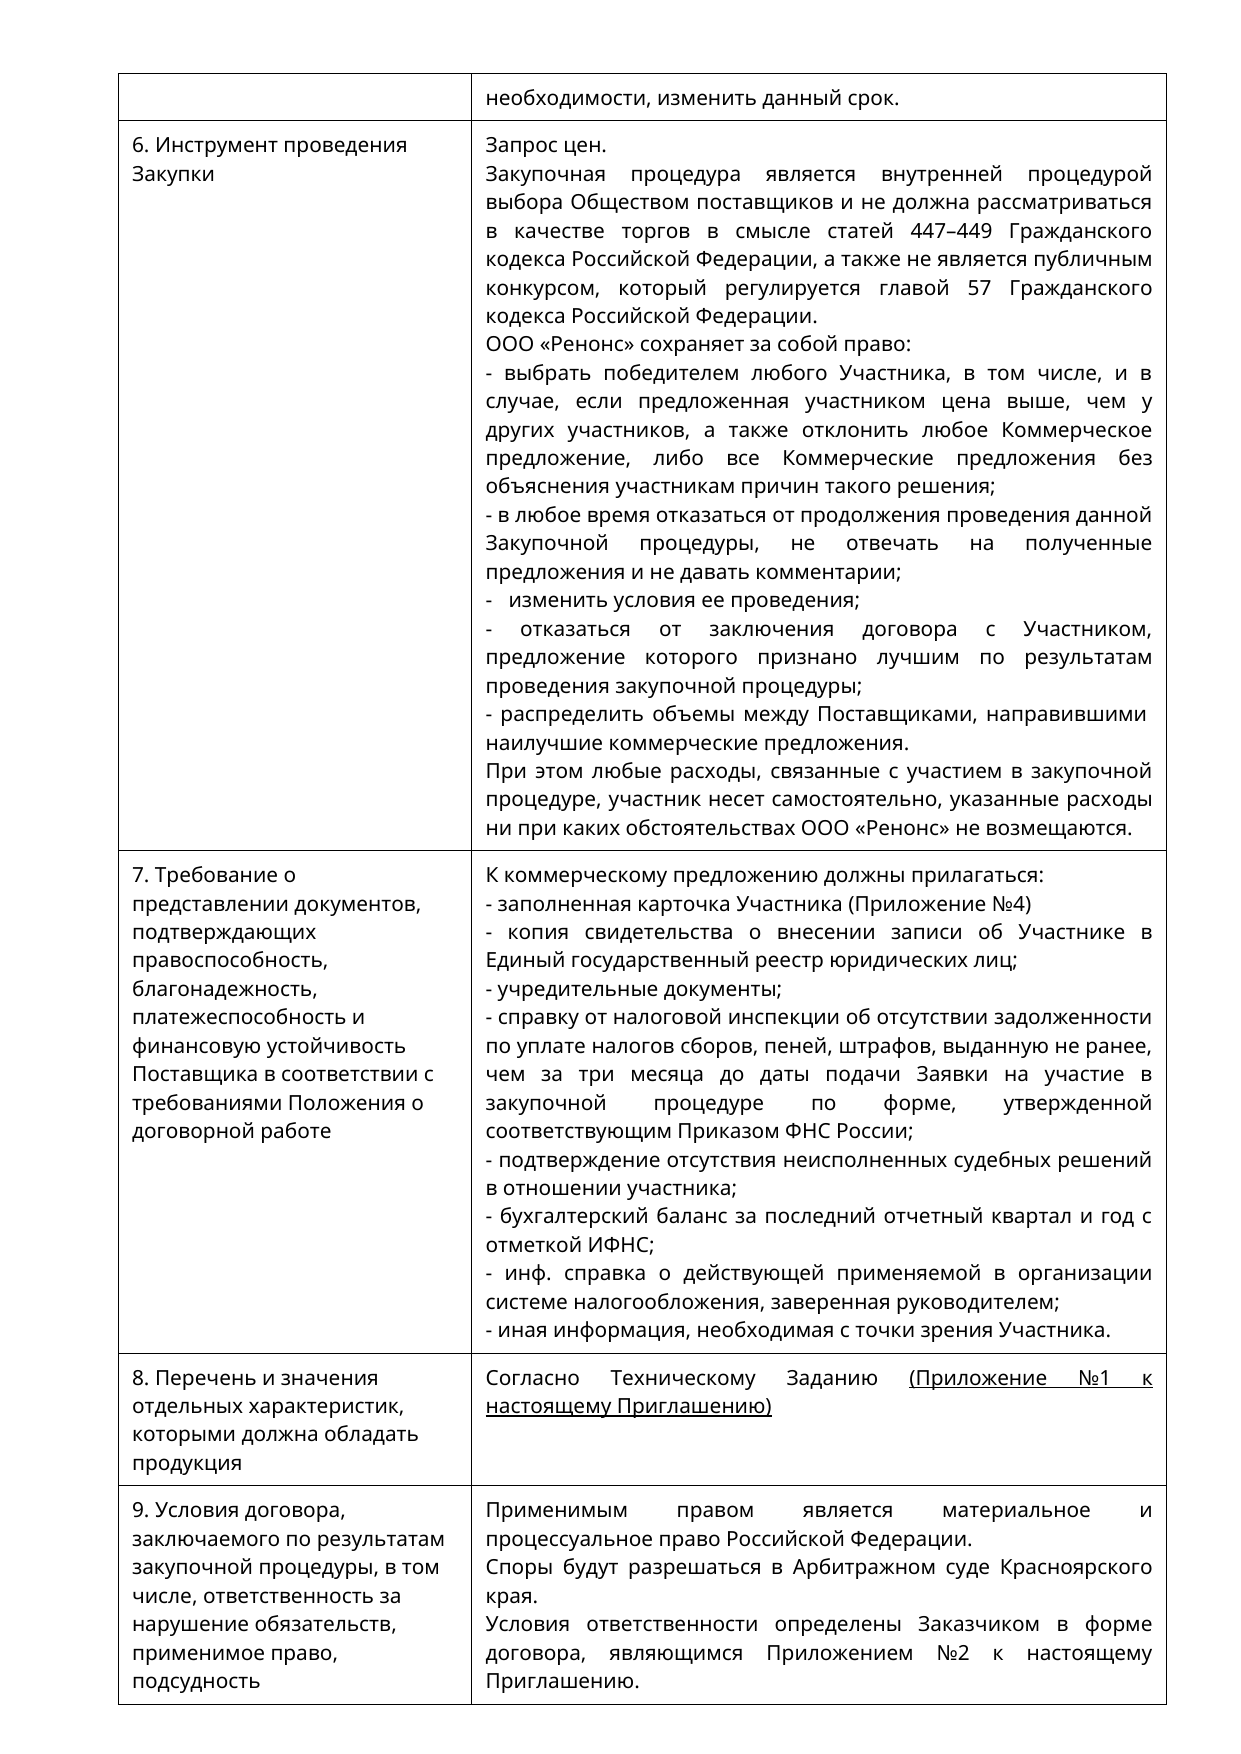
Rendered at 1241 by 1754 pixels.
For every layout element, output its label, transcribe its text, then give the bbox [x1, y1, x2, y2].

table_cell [119, 74, 471, 120]
table_cell К коммерческому предложению должны прилагаться: - заполненная карточка Участника (Приложение №4) - копия свидетельства о внесении записи об Участнике в Единый государственный реестр юридических лиц; - учредительные документы; - справку от налоговой инспекции об отсутствии задолженности по уплате налогов сборов, пеней, штрафов, выданную не ранее, чем за три месяца до даты подачи Заявки на участие в закупочной процедуре по форме, утвержденной соответствующим Приказом ФНС России; - подтверждение отсутствия неисполненных судебных решений в отношении участника; - бухгалтерский баланс за последний отчетный квартал и год с отметкой ИФНС; - инф. справка о действующей применяемой в организации системе налогообложения, заверенная руководителем; - иная информация, необходимая с точки зрения Участника. [472, 851, 1166, 1353]
table_cell Применимым правом является материальное и процессуальное право Российской Федерации. Споры будут разрешаться в Арбитражном суде Красноярского края. Условия ответственности определены Заказчиком в форме договора, являющимся Приложением №2 к настоящему Приглашению. [472, 1486, 1166, 1703]
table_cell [472, 74, 1166, 120]
table_cell 9. Условия договора, заключаемого по результатам закупочной процедуры, в том числе, ответственность за нарушение обязательств, применимое право, подсудность [119, 1486, 471, 1703]
table_cell 7. Требование о представлении документов, подтверждающих правоспособность, благонадежность, платежеспособность и финансовую устойчивость Поставщика в соответствии с требованиями Положения о договорной работе [119, 851, 471, 1353]
table_cell Согласно Техническому Заданию (Приложение №1 к настоящему Приглашению) [472, 1354, 1166, 1485]
table_cell 8. Перечень и значения отдельных характеристик, которыми должна обладать продукция [119, 1354, 471, 1485]
table_cell Запрос цен. Закупочная процедура является внутренней процедурой выбора Обществом поставщиков и не должна рассматриваться в качестве торгов в смысле статей 447–449 Гражданского кодекса Российской Федерации, а также не является публичным конкурсом, который регулируется главой 57 Гражданского кодекса Российской Федерации. ООО «Ренонс» сохраняет за собой право: - выбрать победителем любого Участника, в том числе, и в случае, если предложенная участником цена выше, чем у других участников, а также отклонить любое Коммерческое предложение, либо все Коммерческие предложения без объяснения участникам причин такого решения; - в любое время отказаться от продолжения проведения данной Закупочной процедуры, не отвечать на полученные предложения и не давать комментарии; - изменить условия ее проведения; - отказаться от заключения договора с Участником, предложение которого признано лучшим по результатам проведения закупочной процедуры; - распределить объемы между Поставщиками, направившими наилучшие коммерческие предложения. При этом любые расходы, связанные с участием в закупочной процедуре, участник несет самостоятельно, указанные расходы ни при каких обстоятельствах ООО «Ренонс» не возмещаются. [472, 121, 1166, 850]
table_cell 6. Инструмент проведения Закупки на ЭТП) [119, 121, 471, 850]
